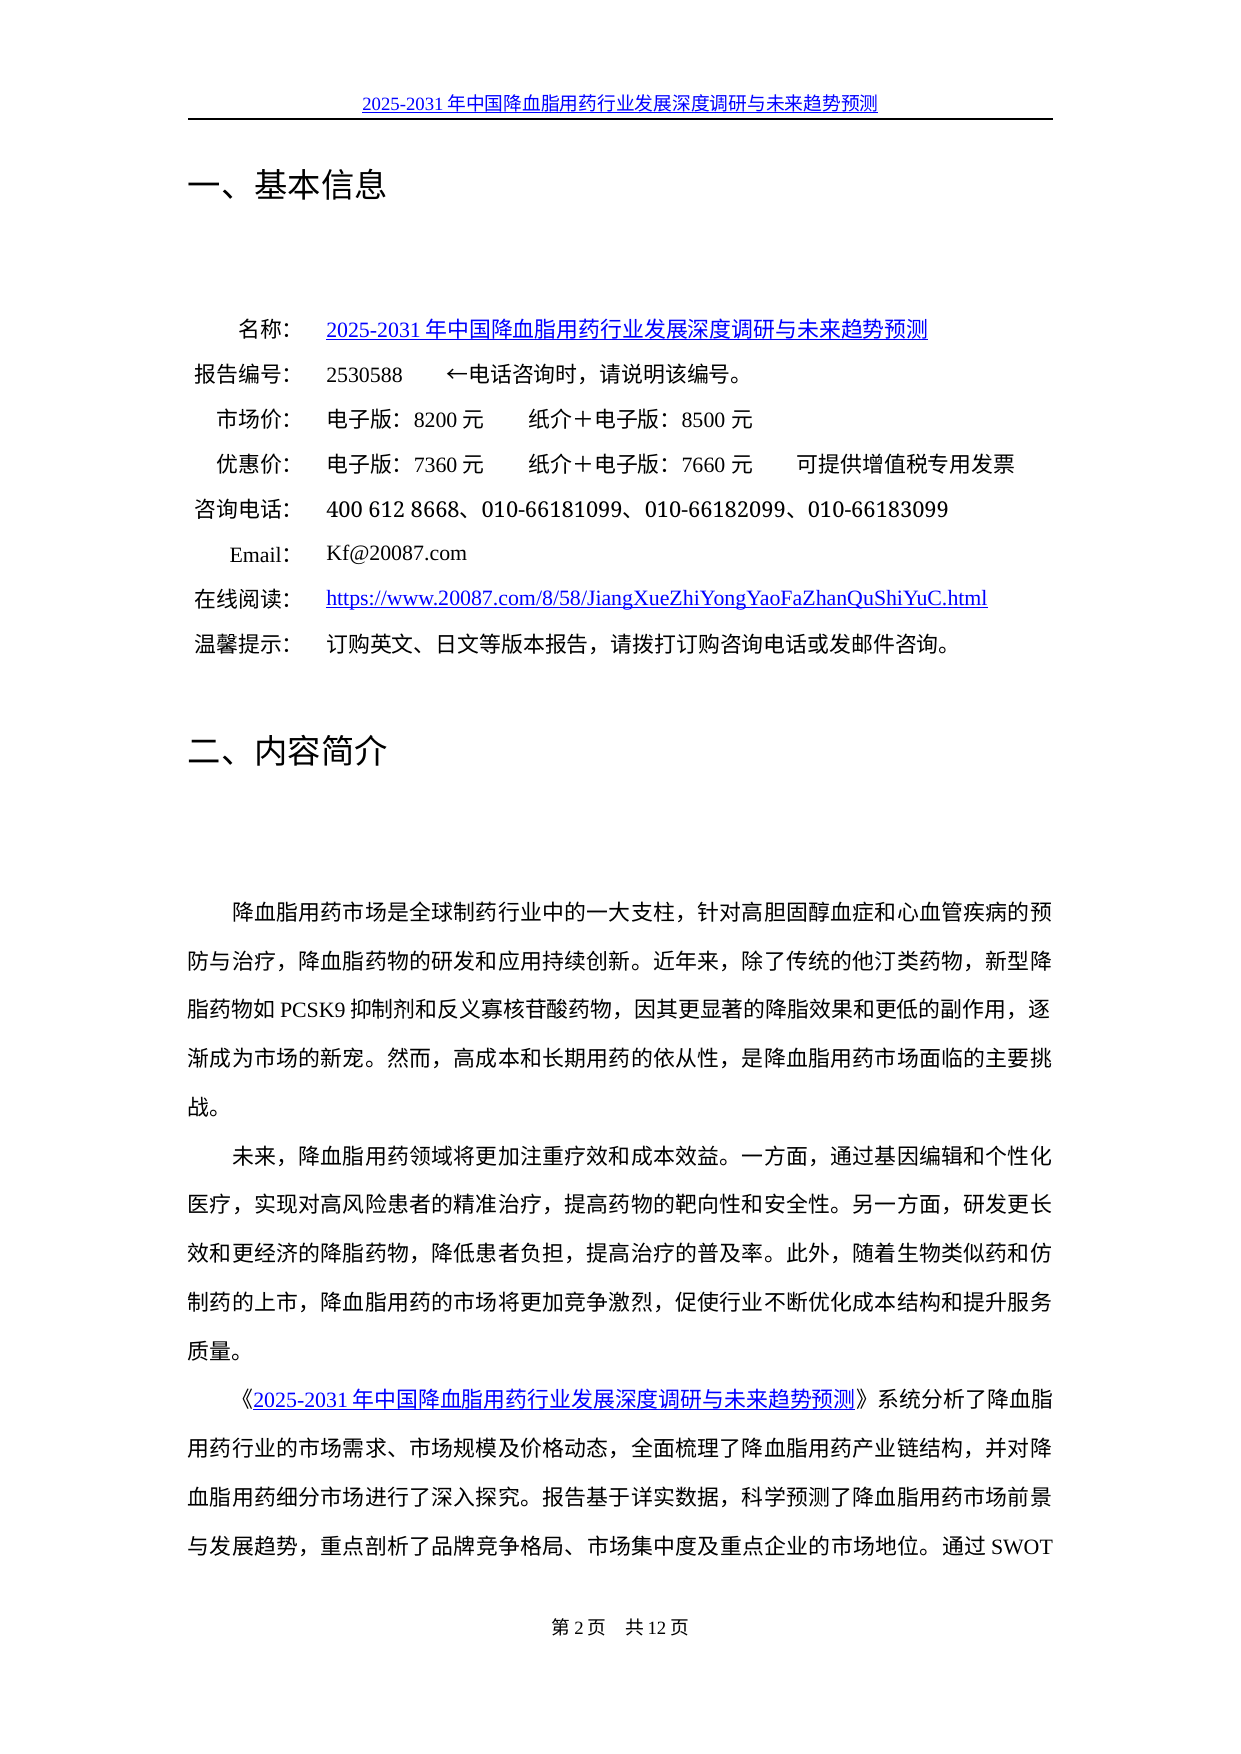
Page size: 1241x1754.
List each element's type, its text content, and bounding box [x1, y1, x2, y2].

table_cell 温馨提示： [167, 627, 315, 672]
table_cell 电子版：8200 元 纸介＋电子版：8500 元 [315, 402, 1073, 447]
table_cell 优惠价： [167, 447, 315, 492]
table_header 名称： [167, 312, 315, 357]
title 二、内容简介 [187, 717, 1053, 782]
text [187, 894, 1053, 1561]
table_cell Kf@20087.com [315, 537, 1073, 582]
table_cell 市场价： [167, 402, 315, 447]
title 一、基本信息 [187, 150, 1053, 215]
table_cell 400 612 8668、010-66181099、010-66182099、010-66183099 [315, 492, 1073, 537]
table_cell 2530588 ←电话咨询时，请说明该编号。 [315, 357, 1073, 402]
table_header 2025-2031年中国降血脂用药行业发展深度调研与未来趋势预测 [315, 312, 1073, 357]
table_cell [315, 582, 1073, 627]
table_cell 报告编号： [167, 357, 315, 402]
table_cell 咨询电话： [167, 492, 315, 537]
table_cell 在线阅读： [167, 582, 315, 627]
table_cell 订购英文、日文等版本报告，请拨打订购咨询电话或发邮件咨询。 [315, 627, 1073, 672]
table_cell Email： [167, 537, 315, 582]
table_cell 电子版：7360 元 纸介＋电子版：7660 元 可提供增值税专用发票 [315, 447, 1073, 492]
